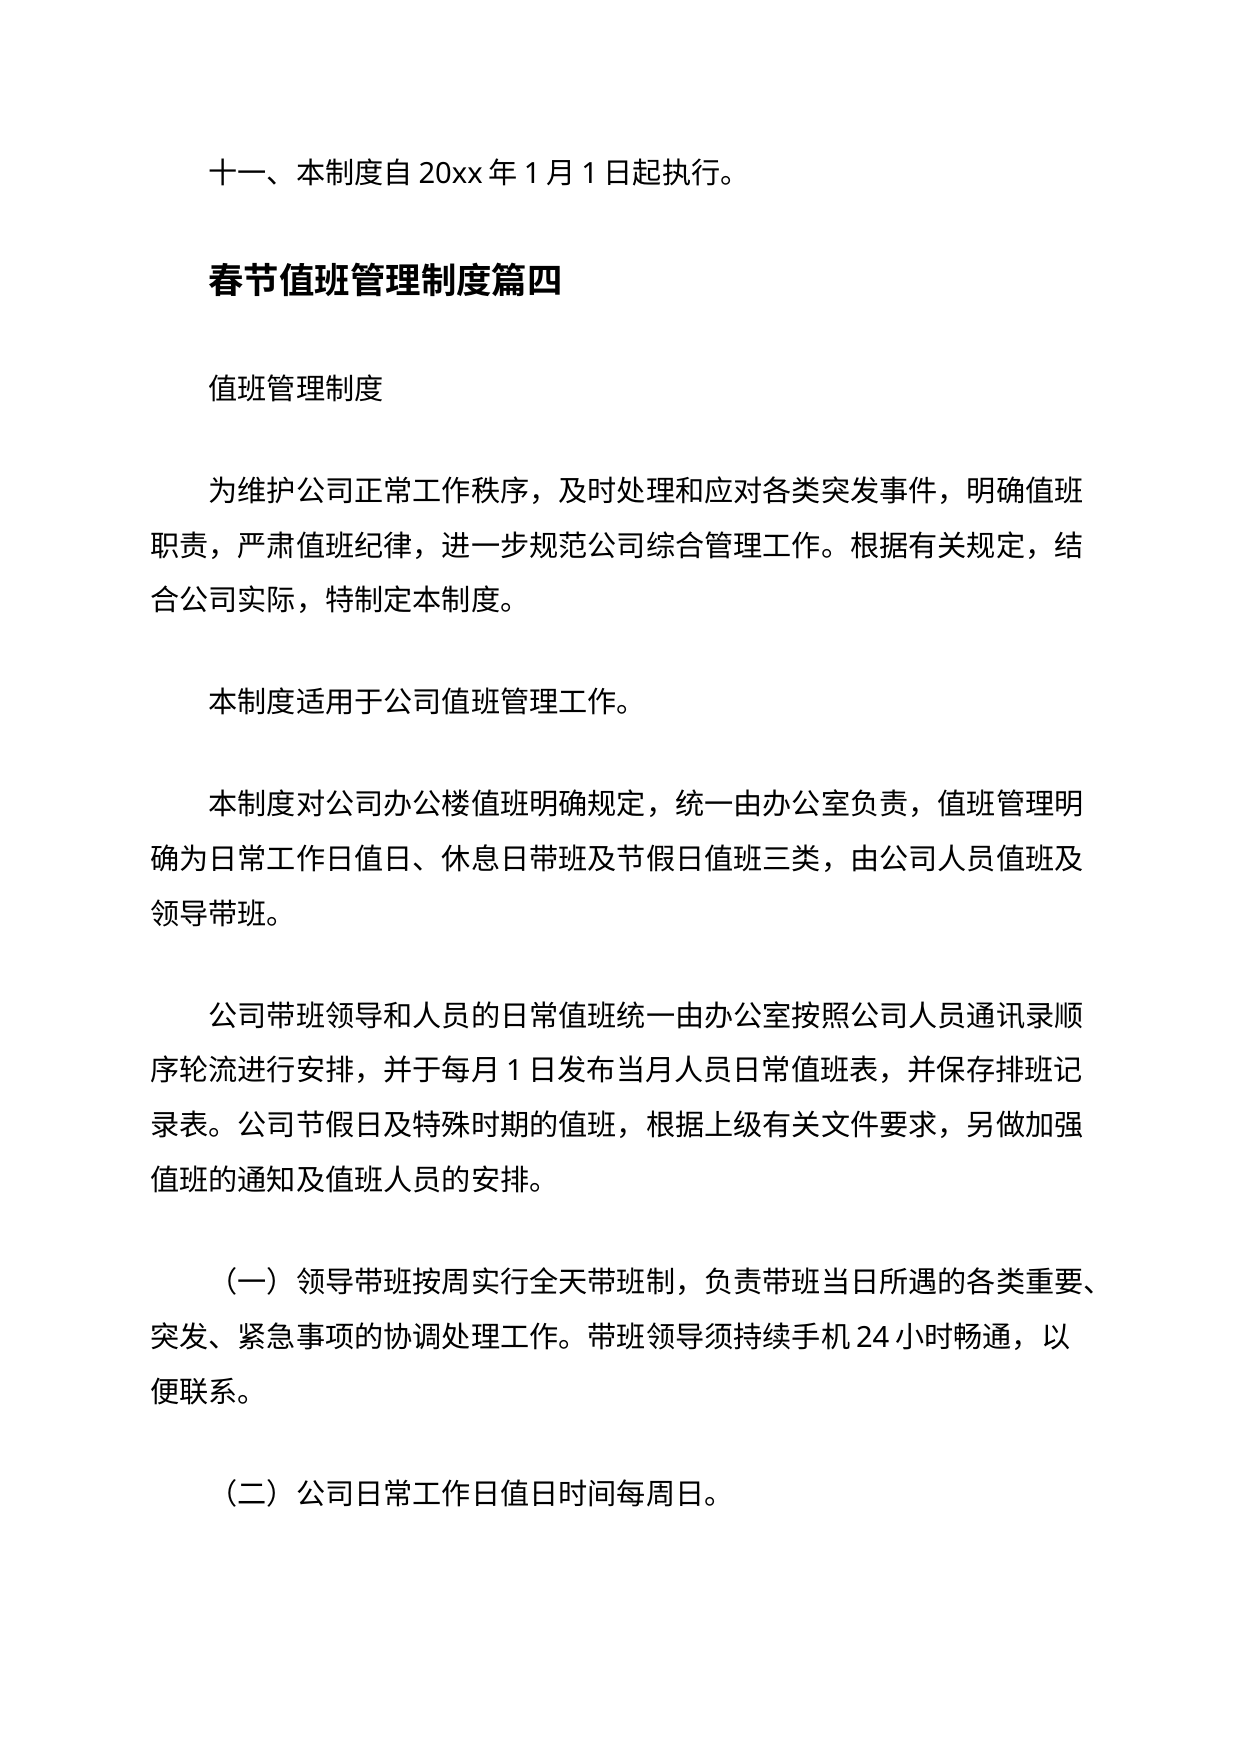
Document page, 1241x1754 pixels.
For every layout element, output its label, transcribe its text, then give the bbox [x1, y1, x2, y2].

text 十一、本制度自20xx年1月1日起执行。 [150, 150, 1090, 192]
text 公司带班领导和人员的日常值班统一由办公室按照公司人员通讯录顺序轮流进行安排，并于每月1日发布当月人员日常值班表，并保存排班记录表。公司节假日及特殊时期的值班，根据上级有关文件要求，另做加强值班的通知及值班人员的安排。 [150, 992, 1090, 1199]
text 为维护公司正常工作秩序，及时处理和应对各类突发事件，明确值班职责，严肃值班纪律，进一步规范公司综合管理工作。根据有关规定，结合公司实际，特制定本制度。 [150, 467, 1090, 619]
text 值班管理制度 [150, 365, 1090, 408]
text （二）公司日常工作日值日时间每周日。 [150, 1470, 1090, 1513]
text 本制度对公司办公楼值班明确规定，统一由办公室负责，值班管理明确为日常工作日值日、休息日带班及节假日值班三类，由公司人员值班及领导带班。 [150, 781, 1090, 933]
text 春节值班管理制度篇四 [150, 252, 1090, 303]
text （一）领导带班按周实行全天带班制，负责带班当日所遇的各类重要、突发、紧急事项的协调处理工作。带班领导须持续手机24小时畅通，以便联系。 [150, 1259, 1090, 1411]
text 本制度适用于公司值班管理工作。 [150, 679, 1090, 721]
